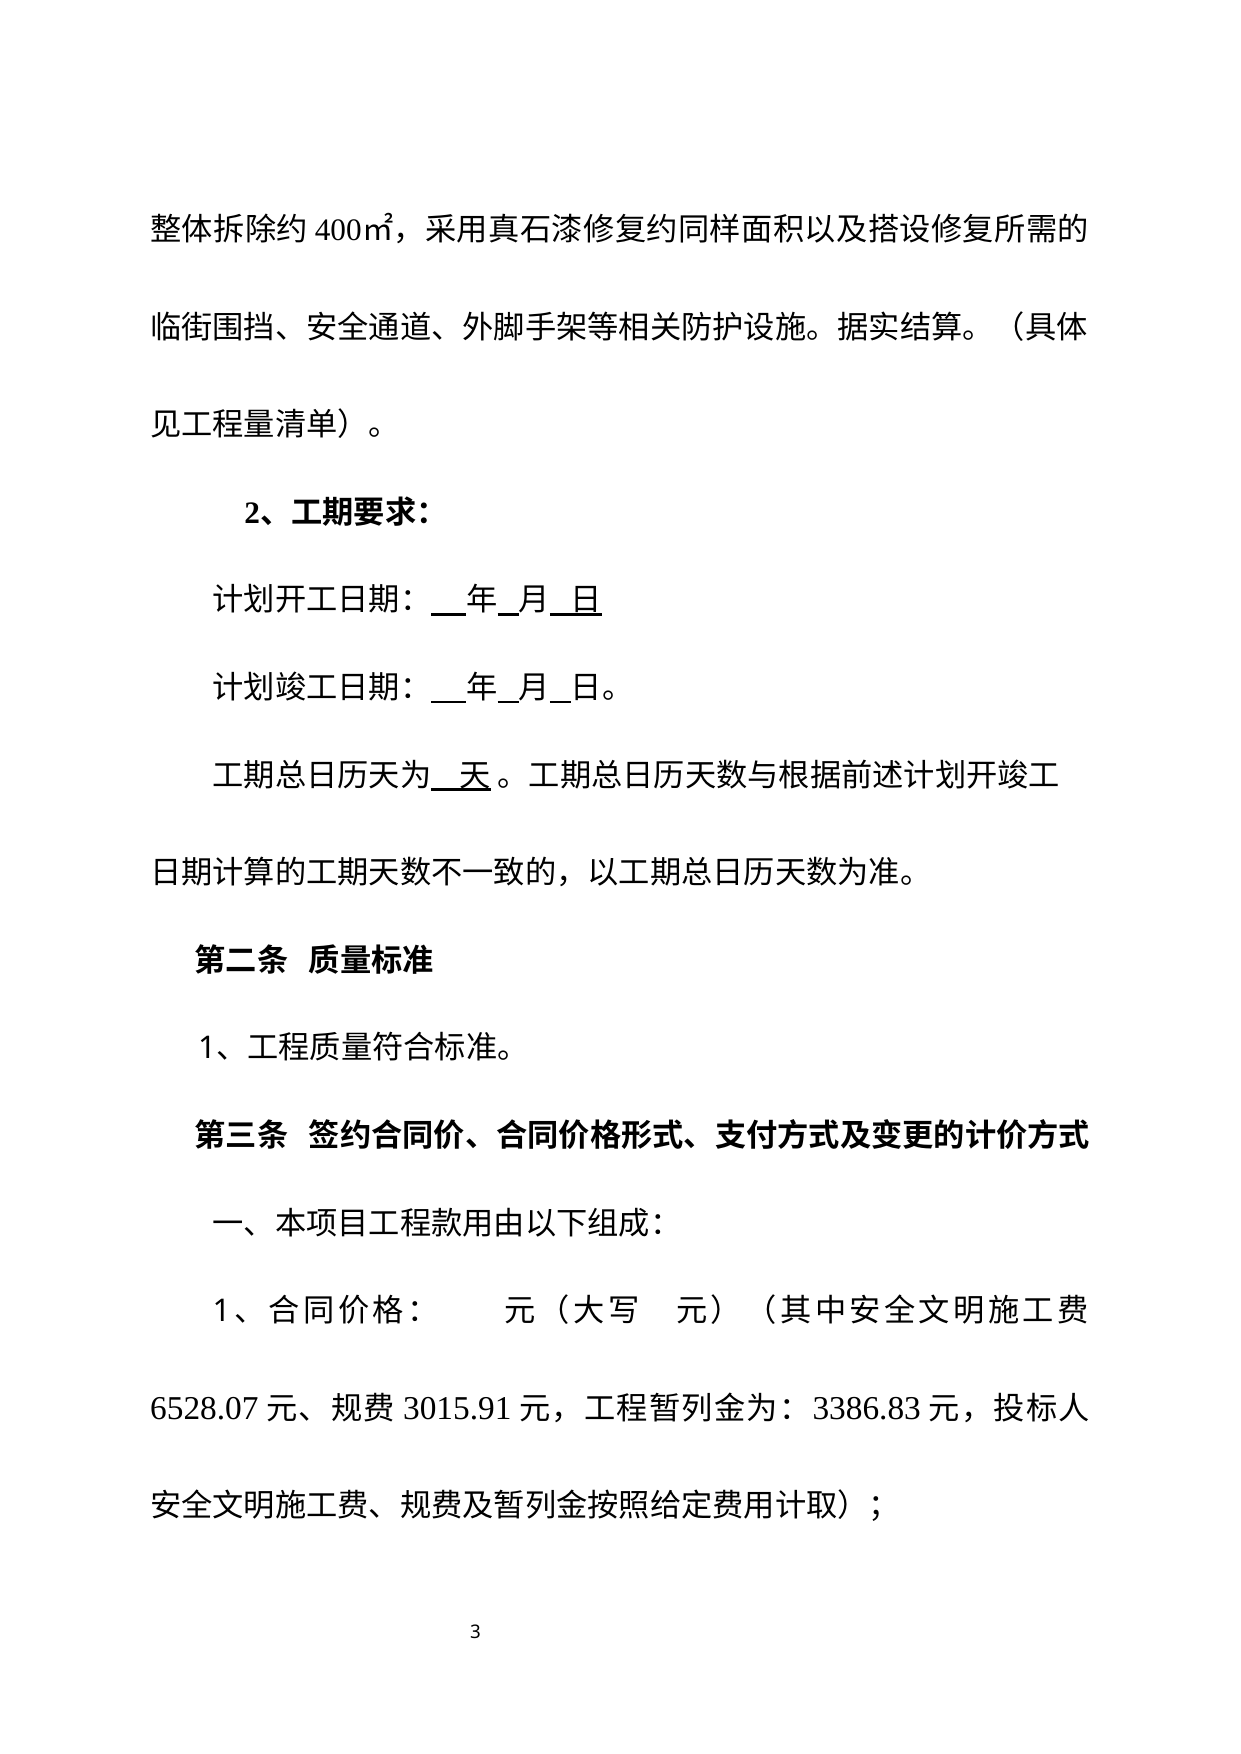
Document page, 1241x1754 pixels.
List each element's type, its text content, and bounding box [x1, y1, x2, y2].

text 工期总日历天为 天 。工期总日历天数与根据前述计划开竣工日期计算的工期天数不一致的，以工期总日历天数为准。 [150, 740, 1090, 902]
text 2、工期要求： [150, 477, 1090, 542]
text 计划开工日期： 年 月 日 [150, 565, 1090, 630]
list 质量标准 [194, 925, 1090, 990]
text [150, 194, 1090, 454]
list 签约合同价、合同价格形式、支付方式及变更的计价方式 [194, 1100, 1090, 1165]
list 一、本项目工程款用由以下组成： [150, 1188, 1090, 1253]
text 1、工程质量符合标准。 [150, 1013, 1090, 1078]
text 1、合同价格： 元（大写 元）（其中安全文明施工费6528.07元、规费3015.91元，工程暂列金为：3386.83元，投标人安全文明施工费、规费及暂列金按照给定费用计取）； [150, 1276, 1090, 1536]
text 计划竣工日期： 年 月 日。 [150, 652, 1090, 717]
